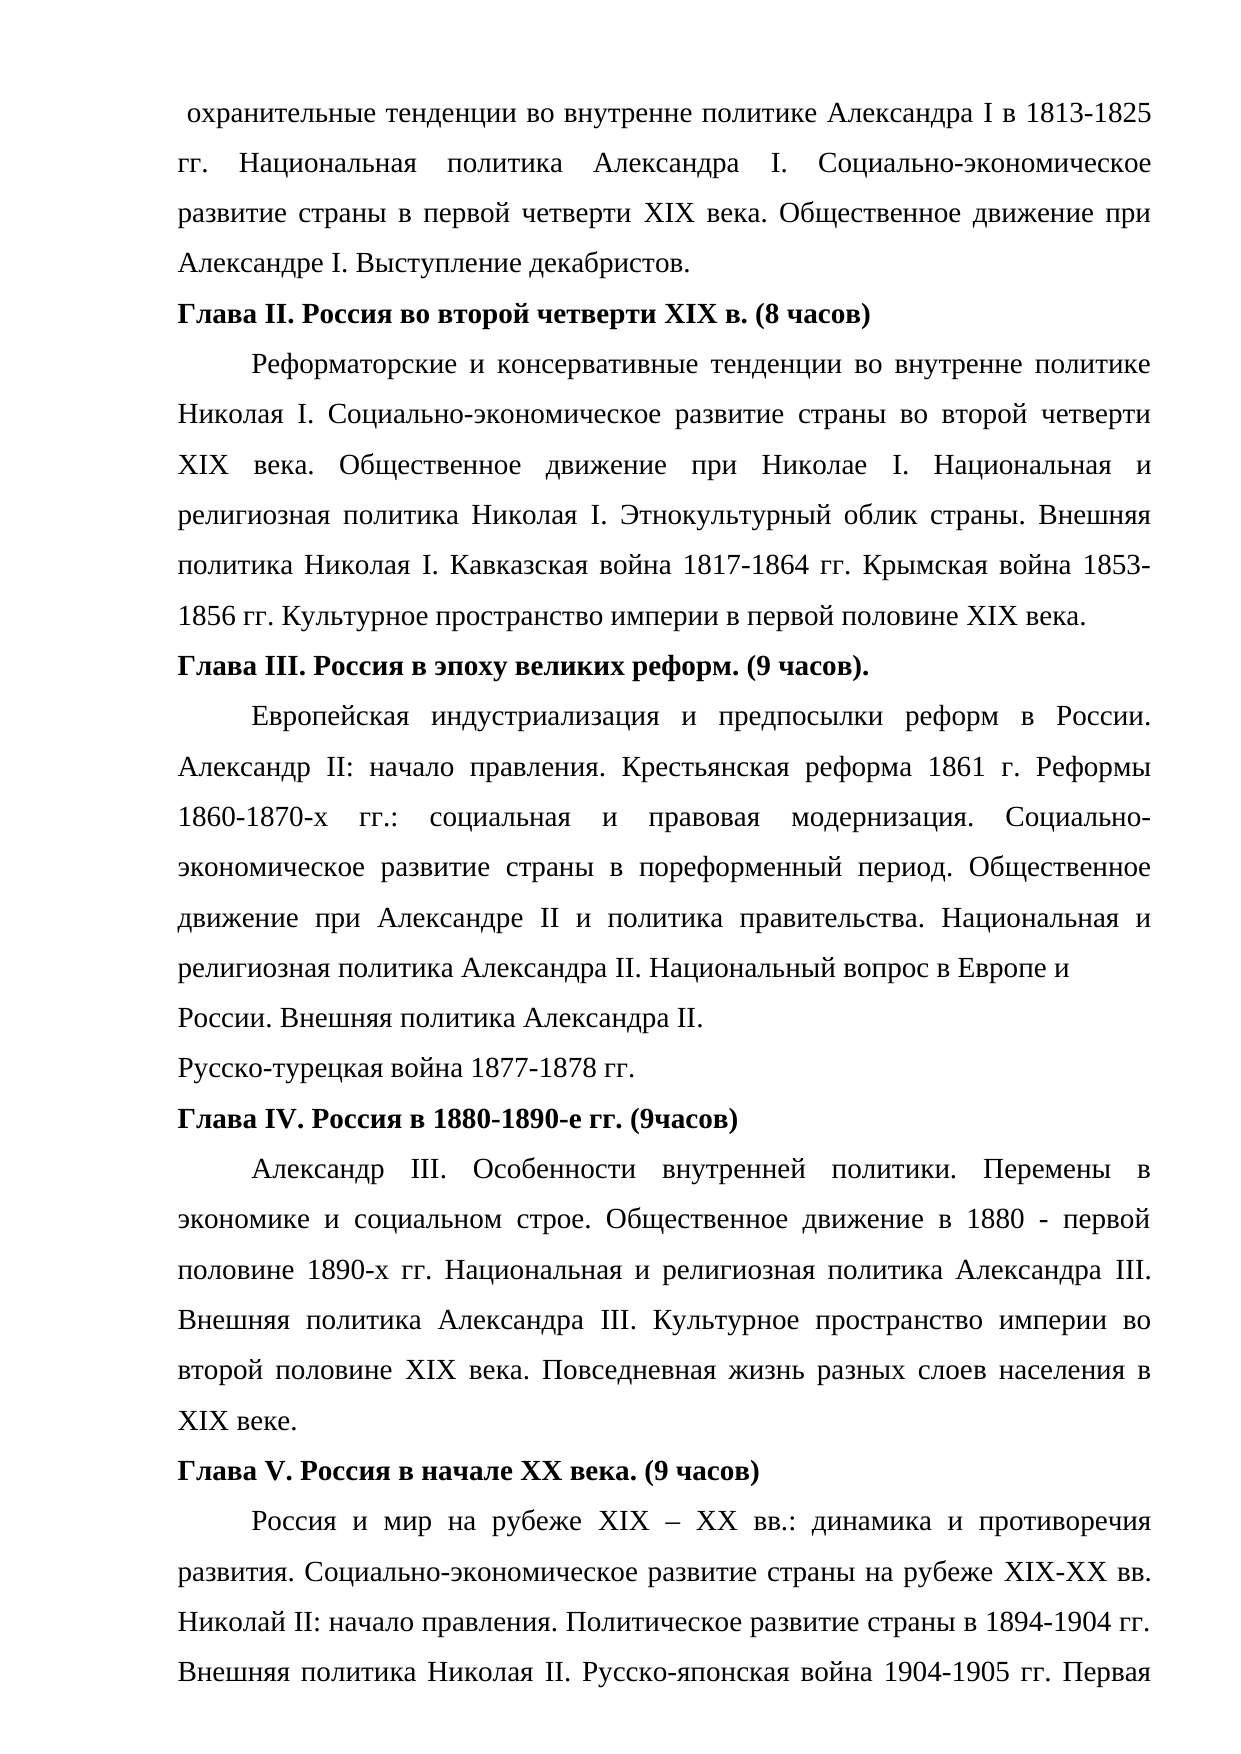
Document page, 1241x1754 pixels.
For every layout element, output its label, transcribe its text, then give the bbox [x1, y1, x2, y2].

text Александр III. Особенности внутренней политики. Перемены в экономике и социальном строе. Общественное движение в 1880 - первой половине 1890-х гг. Национальная и религиозная политика Александра III. Внешняя политика Александра III. Культурное пространство империи во второй половине XIX века. Повседневная жизнь разных слоев населения в XIX веке. [177, 1151, 1152, 1436]
text Глава II. Россия во второй четверти XIX в. (8 часов) [177, 296, 1152, 329]
text Глава V. Россия в начале XX века. (9 часов) [177, 1453, 1152, 1487]
text Глава IV. Россия в 1880-1890-е гг. (9часов) [177, 1101, 1152, 1134]
text Глава III. Россия в эпоху великих реформ. (9 часов). [177, 648, 1152, 682]
text России. Внешняя политика Александра II. [177, 1000, 1152, 1034]
text Реформаторские и консервативные тенденции во внутренне политике Николая I. Социально-экономическое развитие страны во второй четверти XIX века. Общественное движение при Николае I. Национальная и религиозная политика Николая I. Этнокультурный облик страны. Внешняя политика Николая I. Кавказская война 1817-1864 гг. Крымская война 1853-1856 гг. Культурное пространство империи в первой половине XIX века. [177, 346, 1152, 631]
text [177, 1503, 1152, 1688]
text Европейская индустриализация и предпосылки реформ в России. Александр II: начало правления. Крестьянская реформа 1861 г. Реформы 1860-1870-х гг.: социальная и правовая модернизация. Социально-экономическое развитие страны в пореформенный период. Общественное движение при Александре II и политика правительства. Национальная и религиозная политика Александра II. Национальный вопрос в Европе и [177, 698, 1152, 983]
text Русско-турецкая война 1877-1878 гг. [177, 1051, 1152, 1084]
text охранительные тенденции во внутренне политике Александра I в 1813-1825 гг. Национальная политика Александра I. Социально-экономическое развитие страны в первой четверти XIX века. Общественное движение при Александре I. Выступление декабристов. [177, 95, 1152, 279]
